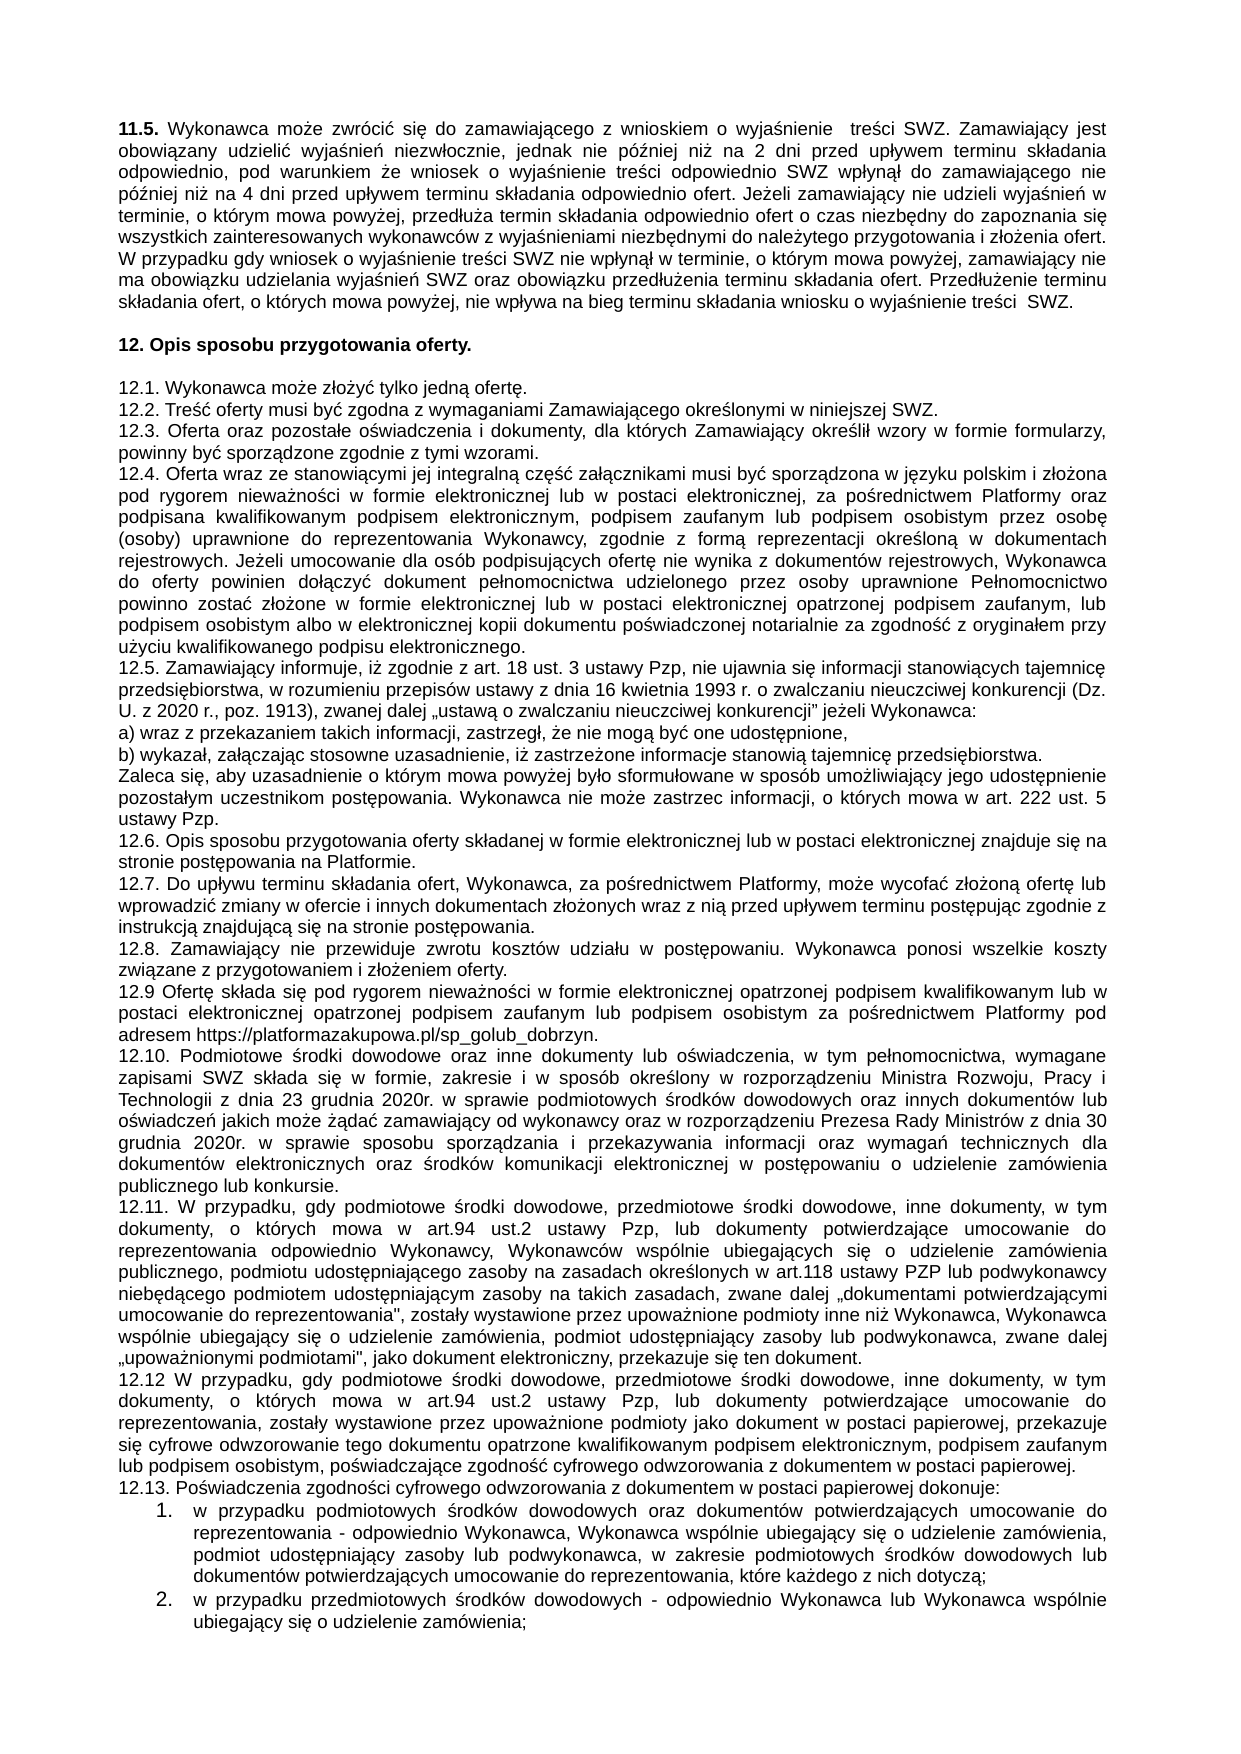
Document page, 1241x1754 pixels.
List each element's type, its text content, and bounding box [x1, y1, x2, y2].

text 12.11. W przypadku, gdy podmiotowe środki dowodowe, przedmiotowe środki dowodowe, inne dokumenty, w tym dokumenty, o których mowa w art.94 ust.2 ustawy Pzp, lub dokumenty potwierdzające umocowanie do reprezentowania odpowiednio Wykonawcy, Wykonawców wspólnie ubiegających się o udzielenie zamówienia publicznego, podmiotu udostępniającego zasoby na zasadach określonych w art.118 ustawy PZP lub podwykonawcy niebędącego podmiotem udostępniającym zasoby na takich zasadach, zwane dalej „dokumentami potwierdzającymi umocowanie do reprezentowania", zostały wystawione przez upoważnione podmioty inne niż Wykonawca, Wykonawca wspólnie ubiegający się o udzielenie zamówienia, podmiot udostępniający zasoby lub podwykonawca, zwane dalej „upoważnionymi podmiotami", jako dokument elektroniczny, przekazuje się ten dokument. [118, 1196, 1107, 1369]
list w przypadku podmiotowych środków dowodowych oraz dokumentów potwierdzających umocowanie do reprezentowania - odpowiednio Wykonawca, Wykonawca wspólnie ubiegający się o udzielenie zamówienia, podmiot udostępniający zasoby lub podwykonawca, w zakresie podmiotowych środków dowodowych lub dokumentów potwierdzających umocowanie do reprezentowania, które każdego z nich dotyczą; [156, 1498, 1107, 1587]
text 12.4. Oferta wraz ze stanowiącymi jej integralną część załącznikami musi być sporządzona w języku polskim i złożona pod rygorem nieważności w formie elektronicznej lub w postaci elektronicznej, za pośrednictwem Platformy oraz podpisana kwalifikowanym podpisem elektronicznym, podpisem zaufanym lub podpisem osobistym przez osobę (osoby) uprawnione do reprezentowania Wykonawcy, zgodnie z formą reprezentacji określoną w dokumentach rejestrowych. Jeżeli umocowanie dla osób podpisujących ofertę nie wynika z dokumentów rejestrowych, Wykonawca do oferty powinien dołączyć dokument pełnomocnictwa udzielonego przez osoby uprawnione Pełnomocnictwo powinno zostać złożone w formie elektronicznej lub w postaci elektronicznej opatrzonej podpisem zaufanym, lub podpisem osobistym albo w elektronicznej kopii dokumentu poświadczonej notarialnie za zgodność z oryginałem przy użyciu kwalifikowanego podpisu elektronicznego. [118, 463, 1107, 657]
text Zaleca się, aby uzasadnienie o którym mowa powyżej było sformułowane w sposób umożliwiający jego udostępnienie pozostałym uczestnikom postępowania. Wykonawca nie może zastrzec informacji, o których mowa w art. 222 ust. 5 ustawy Pzp. [118, 765, 1107, 830]
text 12.6. Opis sposobu przygotowania oferty składanej w formie elektronicznej lub w postaci elektronicznej znajduje się na stronie postępowania na Platformie. [118, 830, 1107, 873]
text 12.1. Wykonawca może złożyć tylko jedną ofertę. [118, 377, 1107, 398]
text 12.12 W przypadku, gdy podmiotowe środki dowodowe, przedmiotowe środki dowodowe, inne dokumenty, w tym dokumenty, o których mowa w art.94 ust.2 ustawy Pzp, lub dokumenty potwierdzające umocowanie do reprezentowania, zostały wystawione przez upoważnione podmioty jako dokument w postaci papierowej, przekazuje się cyfrowe odwzorowanie tego dokumentu opatrzone kwalifikowanym podpisem elektronicznym, podpisem zaufanym lub podpisem osobistym, poświadczające zgodność cyfrowego odwzorowania z dokumentem w postaci papierowej. [118, 1369, 1107, 1477]
text 12.7. Do upływu terminu składania ofert, Wykonawca, za pośrednictwem Platformy, może wycofać złożoną ofertę lub wprowadzić zmiany w ofercie i innych dokumentach złożonych wraz z nią przed upływem terminu postępując zgodnie z instrukcją znajdującą się na stronie postępowania. [118, 873, 1107, 937]
text 12.10. Podmiotowe środki dowodowe oraz inne dokumenty lub oświadczenia, w tym pełnomocnictwa, wymagane zapisami SWZ składa się w formie, zakresie i w sposób określony w rozporządzeniu Ministra Rozwoju, Pracy i Technologii z dnia 23 grudnia 2020r. w sprawie podmiotowych środków dowodowych oraz innych dokumentów lub oświadczeń jakich może żądać zamawiający od wykonawcy oraz w rozporządzeniu Prezesa Rady Ministrów z dnia 30 grudnia 2020r. w sprawie sposobu sporządzania i przekazywania informacji oraz wymagań technicznych dla dokumentów elektronicznych oraz środków komunikacji elektronicznej w postępowaniu o udzielenie zamówienia publicznego lub konkursie. [118, 1045, 1107, 1196]
text 12. Opis sposobu przygotowania oferty. [118, 334, 1107, 355]
list w przypadku przedmiotowych środków dowodowych - odpowiednio Wykonawca lub Wykonawca wspólnie ubiegający się o udzielenie zamówienia; [156, 1587, 1107, 1632]
text b) wykazał, załączając stosowne uzasadnienie, iż zastrzeżone informacje stanowią tajemnicę przedsiębiorstwa. [118, 743, 1107, 765]
text 12.13. Poświadczenia zgodności cyfrowego odwzorowania z dokumentem w postaci papierowej dokonuje: [118, 1477, 1107, 1498]
text 12.9 Ofertę składa się pod rygorem nieważności w formie elektronicznej opatrzonej podpisem kwalifikowanym lub w postaci elektronicznej opatrzonej podpisem zaufanym lub podpisem osobistym za pośrednictwem Platformy pod adresem https://platformazakupowa.pl/sp_golub_dobrzyn. [118, 981, 1107, 1045]
text 12.3. Oferta oraz pozostałe oświadczenia i dokumenty, dla których Zamawiający określił wzory w formie formularzy, powinny być sporządzone zgodnie z tymi wzorami. [118, 420, 1107, 463]
text 12.2. Treść oferty musi być zgodna z wymaganiami Zamawiającego określonymi w niniejszej SWZ. [118, 398, 1107, 420]
text a) wraz z przekazaniem takich informacji, zastrzegł, że nie mogą być one udostępnione, [118, 722, 1107, 743]
text 11.5. Wykonawca może zwrócić się do zamawiającego z wnioskiem o wyjaśnienie treści SWZ. Zamawiający jest obowiązany udzielić wyjaśnień niezwłocznie, jednak nie później niż na 2 dni przed upływem terminu składania odpowiednio, pod warunkiem że wniosek o wyjaśnienie treści odpowiednio SWZ wpłynął do zamawiającego nie później niż na 4 dni przed upływem terminu składania odpowiednio ofert. Jeżeli zamawiający nie udzieli wyjaśnień w terminie, o którym mowa powyżej, przedłuża termin składania odpowiednio ofert o czas niezbędny do zapoznania się wszystkich zainteresowanych wykonawców z wyjaśnieniami niezbędnymi do należytego przygotowania i złożenia ofert. W przypadku gdy wniosek o wyjaśnienie treści SWZ nie wpłynął w terminie, o którym mowa powyżej, zamawiający nie ma obowiązku udzielania wyjaśnień SWZ oraz obowiązku przedłużenia terminu składania ofert. Przedłużenie terminu składania ofert, o których mowa powyżej, nie wpływa na bieg terminu składania wniosku o wyjaśnienie treści SWZ. [118, 118, 1107, 312]
text 12.5. Zamawiający informuje, iż zgodnie z art. 18 ust. 3 ustawy Pzp, nie ujawnia się informacji stanowiących tajemnicę przedsiębiorstwa, w rozumieniu przepisów ustawy z dnia 16 kwietnia 1993 r. o zwalczaniu nieuczciwej konkurencji (Dz. U. z 2020 r., poz. 1913), zwanej dalej „ustawą o zwalczaniu nieuczciwej konkurencji” jeżeli Wykonawca: [118, 657, 1107, 722]
text 12.8. Zamawiający nie przewiduje zwrotu kosztów udziału w postępowaniu. Wykonawca ponosi wszelkie koszty związane z przygotowaniem i złożeniem oferty. [118, 937, 1107, 981]
